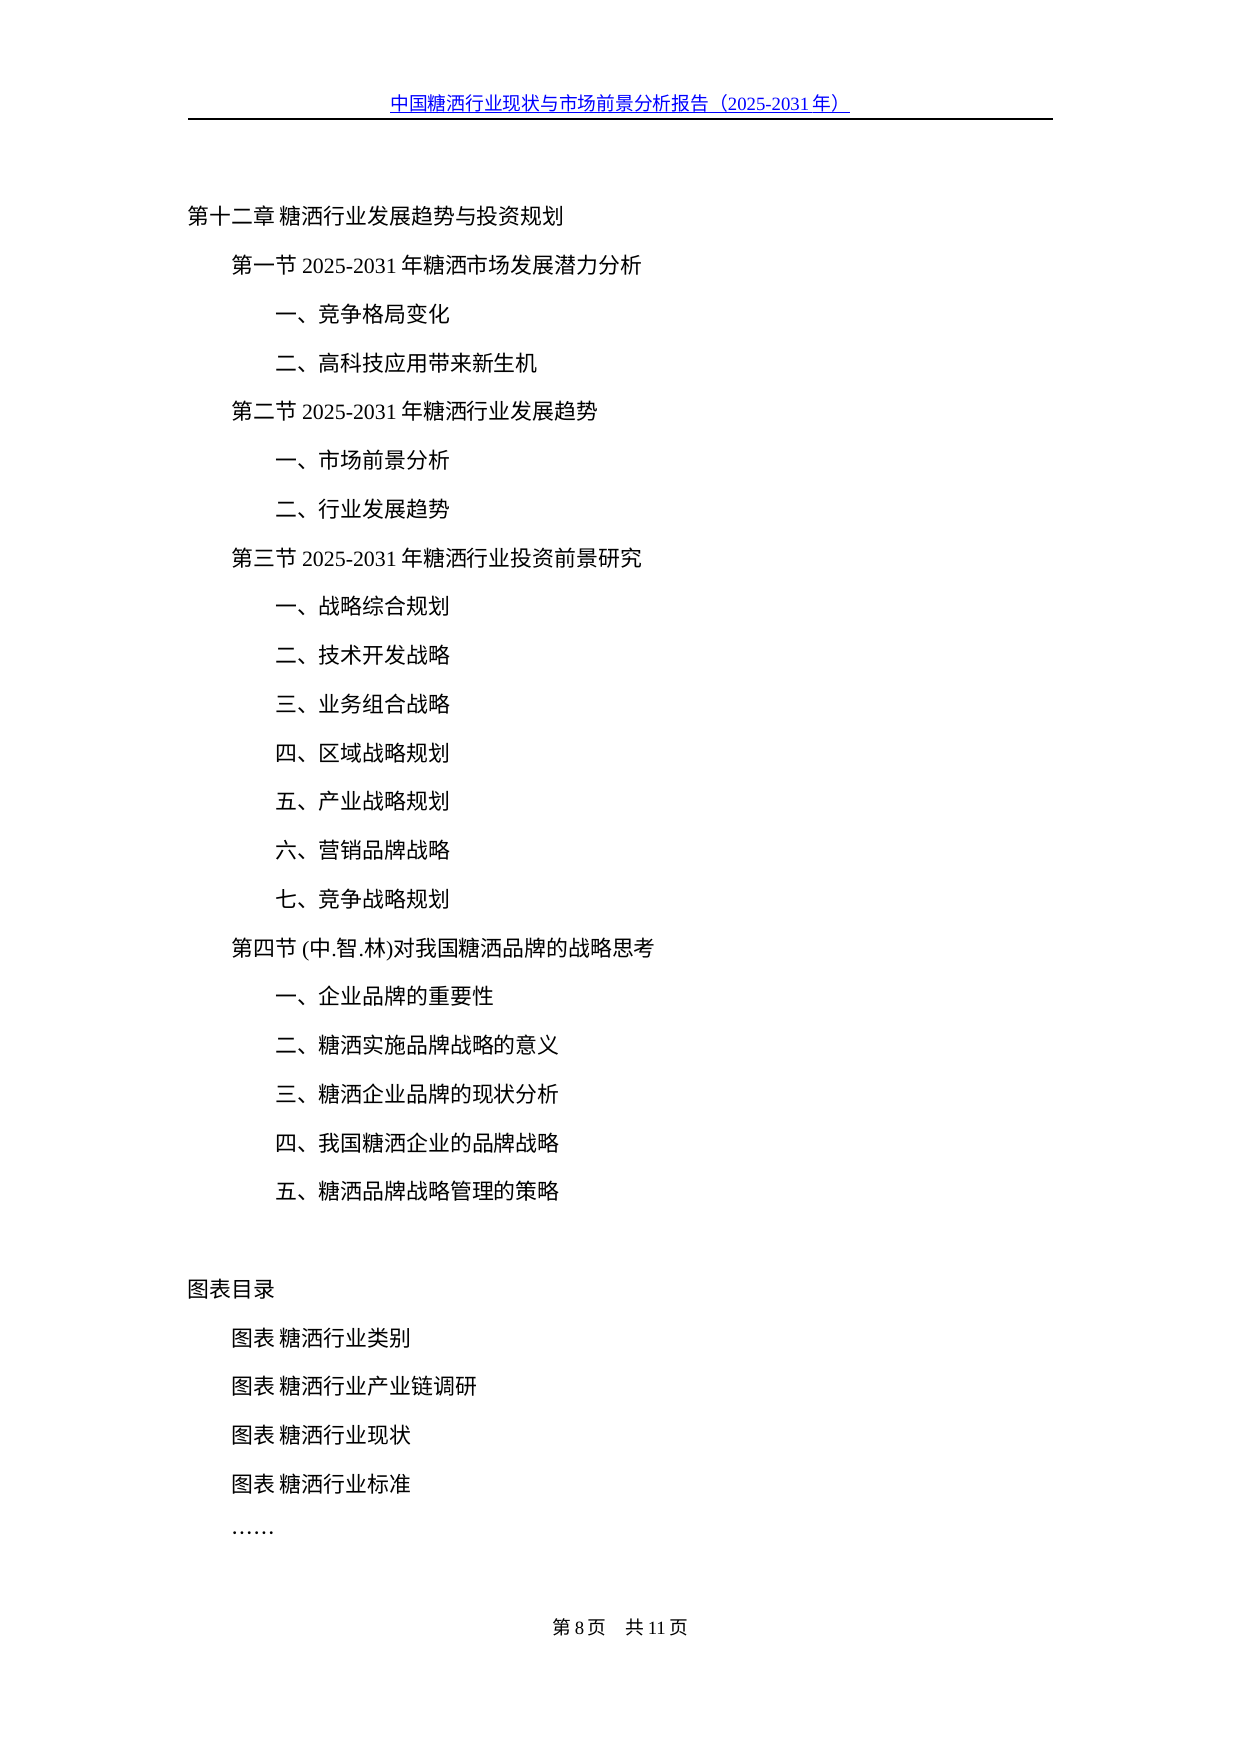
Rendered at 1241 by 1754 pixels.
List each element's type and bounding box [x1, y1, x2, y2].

text [187, 150, 1053, 1548]
